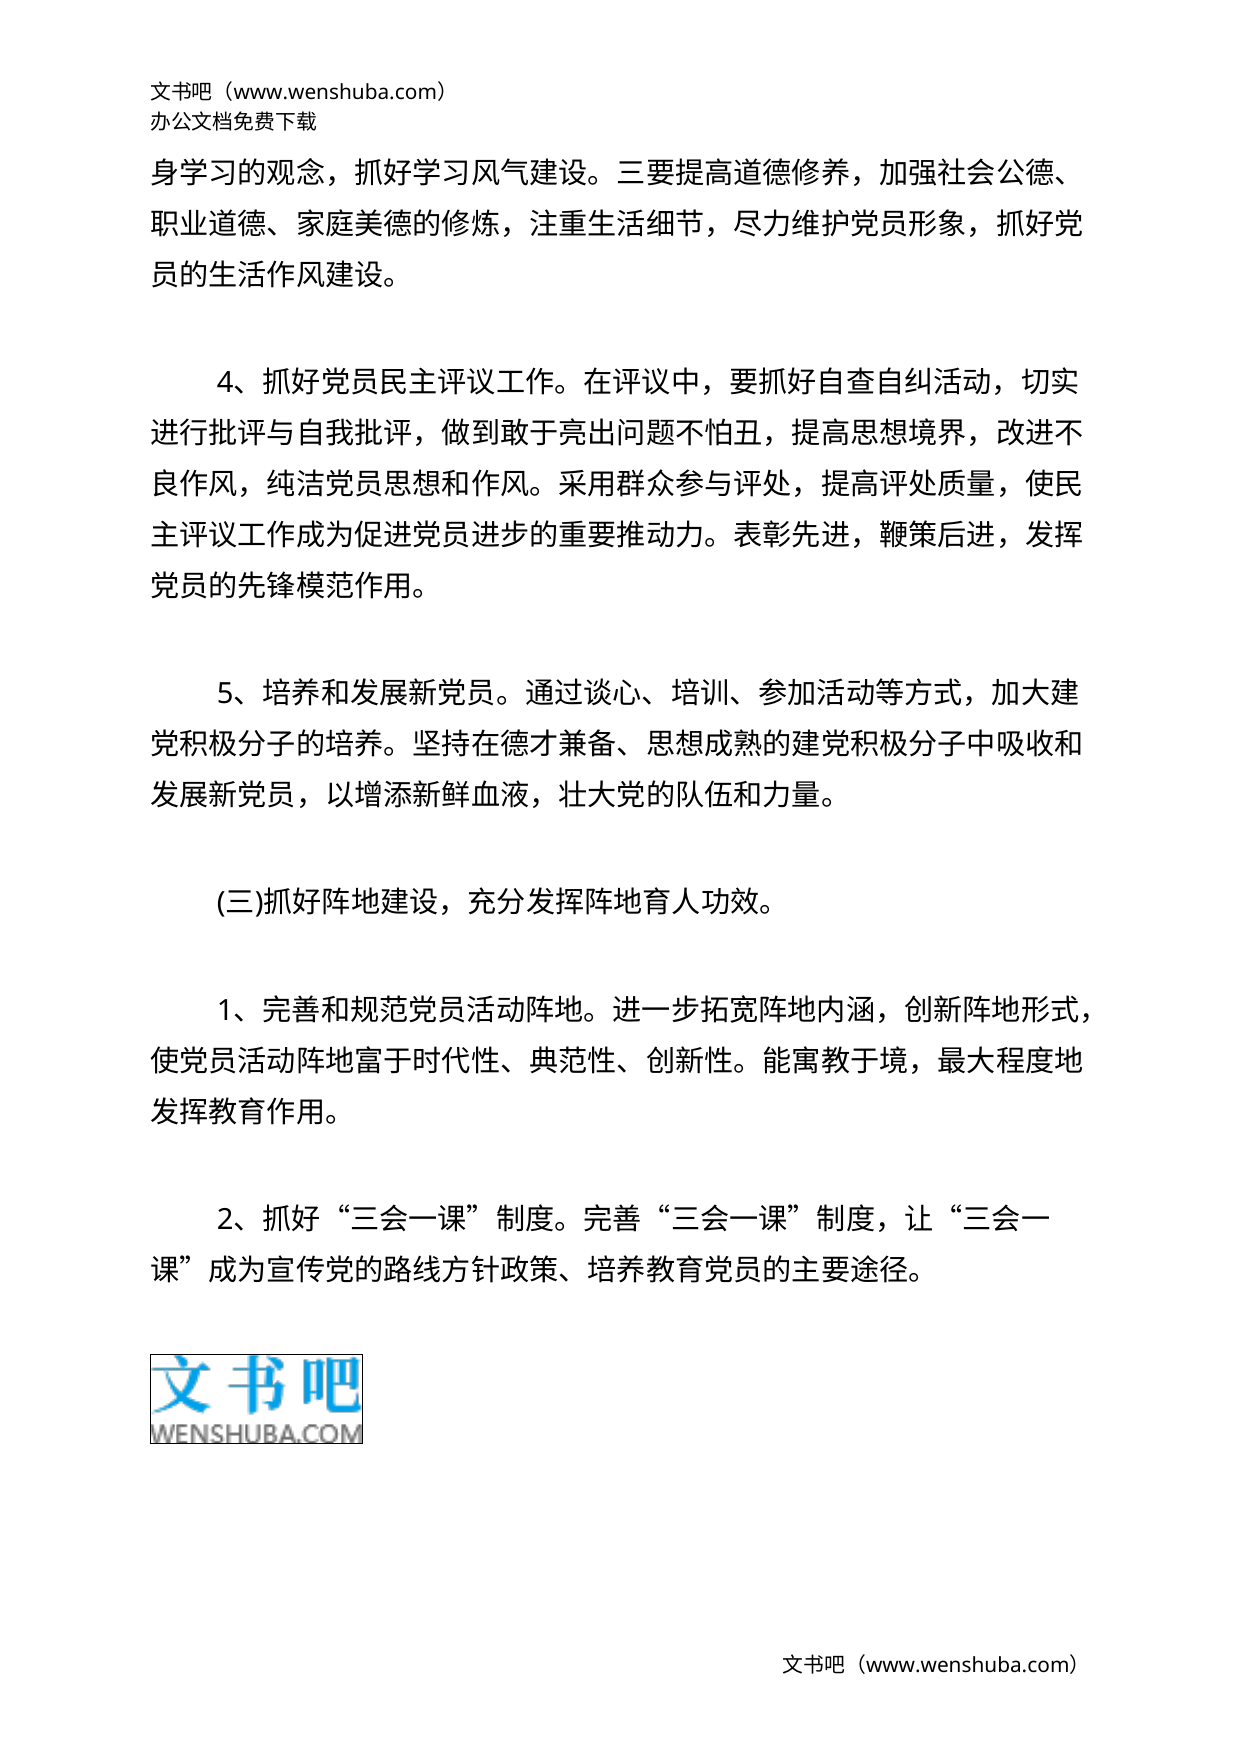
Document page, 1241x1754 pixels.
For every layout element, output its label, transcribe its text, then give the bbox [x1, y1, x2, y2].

text 1、完善和规范党员活动阵地。进一步拓宽阵地内涵，创新阵地形式，使党员活动阵地富于时代性、典范性、创新性。能寓教于境，最大程度地发挥教育作用。 [150, 987, 1090, 1130]
picture [151, 1355, 362, 1443]
text 2、抓好“三会一课”制度。完善“三会一课”制度，让“三会一课”成为宣传党的路线方针政策、培养教育党员的主要途径。 [150, 1196, 1090, 1289]
text 5、培养和发展新党员。通过谈心、培训、参加活动等方式，加大建党积极分子的培养。坚持在德才兼备、思想成熟的建党积极分子中吸收和发展新党员，以增添新鲜血液，壮大党的队伍和力量。 [150, 670, 1090, 813]
text 4、抓好党员民主评议工作。在评议中，要抓好自查自纠活动，切实进行批评与自我批评，做到敢于亮出问题不怕丑，提高思想境界，改进不良作风，纯洁党员思想和作风。采用群众参与评处，提高评处质量，使民主评议工作成为促进党员进步的重要推动力。表彰先进，鞭策后进，发挥党员的先锋模范作用。 [150, 359, 1090, 604]
text (三)抓好阵地建设，充分发挥阵地育人功效。 [150, 879, 1090, 921]
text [150, 150, 1090, 294]
